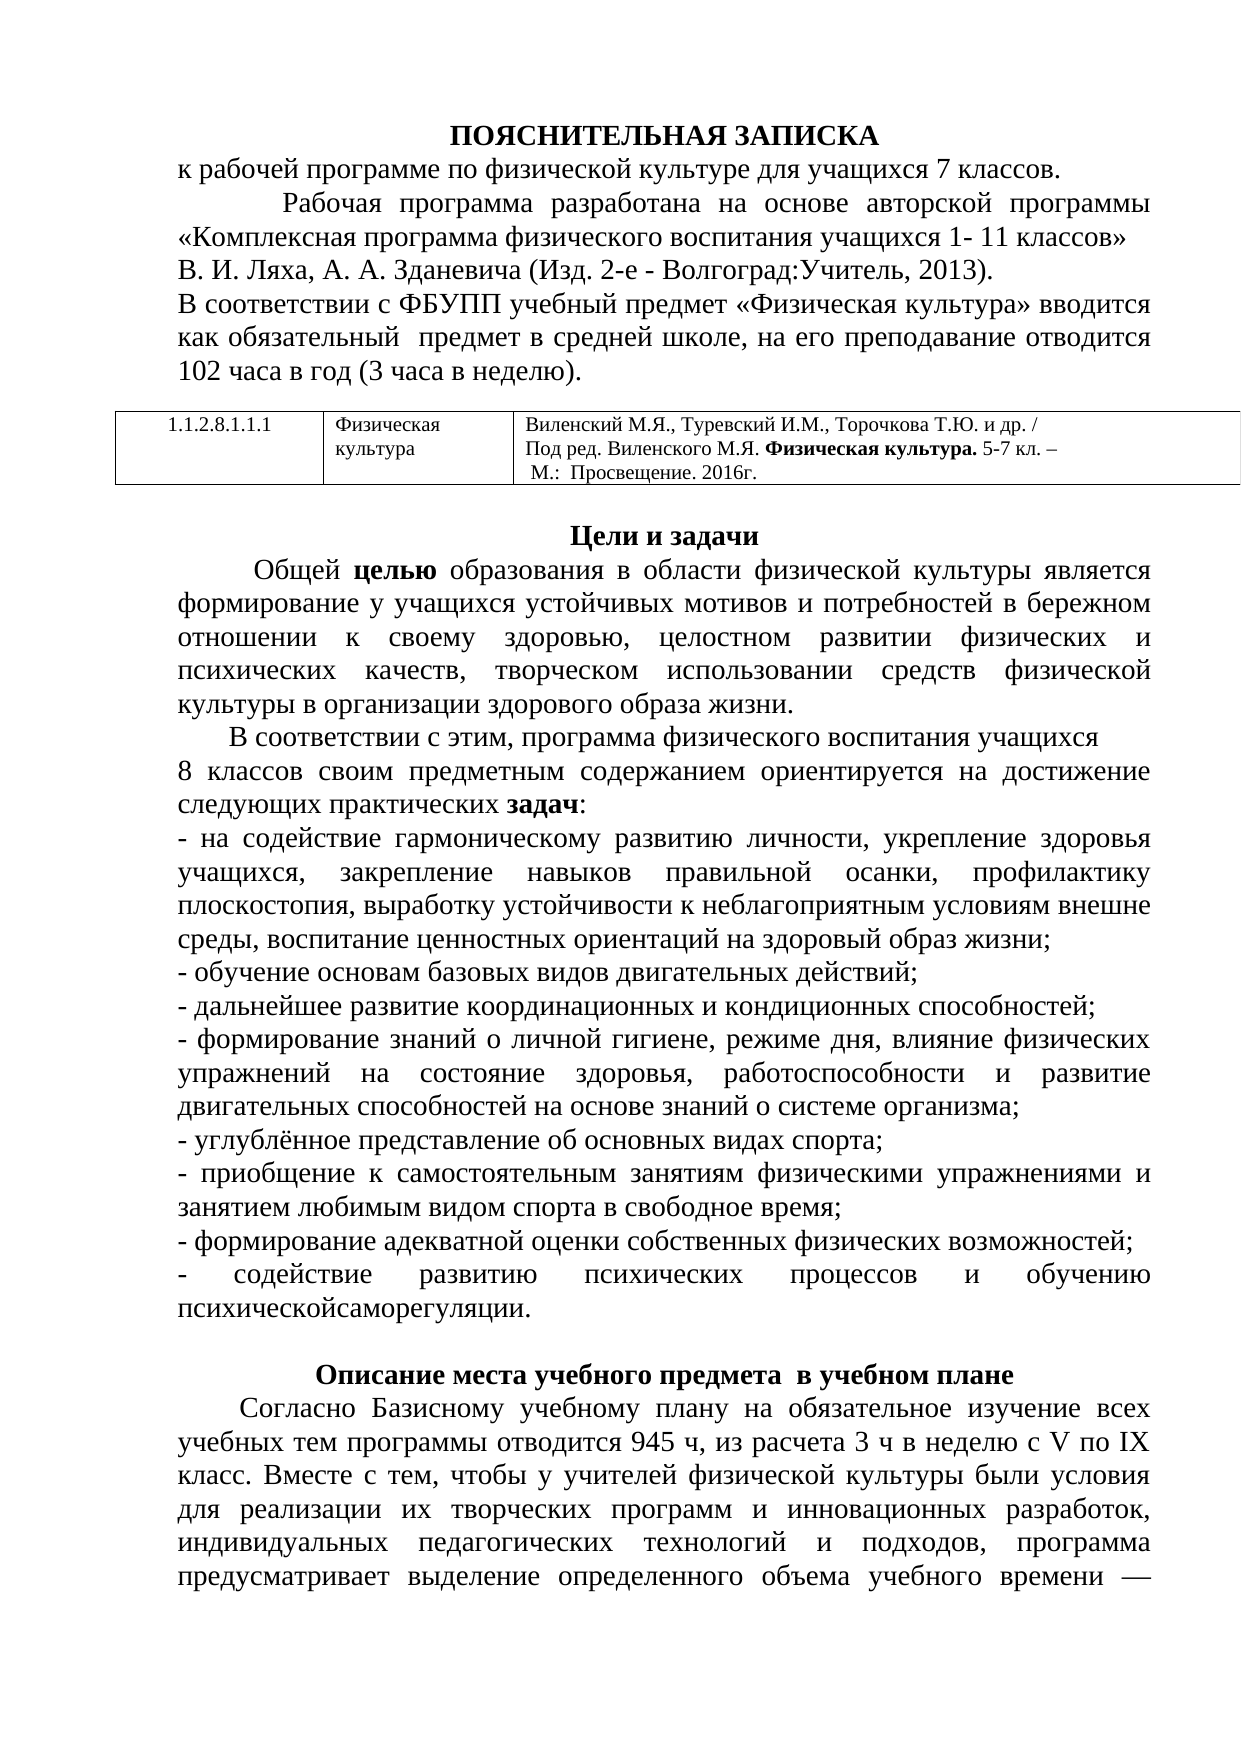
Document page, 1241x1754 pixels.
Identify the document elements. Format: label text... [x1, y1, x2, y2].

text В. И. Ляха, А. А. Зданевича (Изд. 2-е - Волгоград:Учитель, 2013). [177, 252, 1152, 286]
table_header Виленский М.Я., Туревский И.М., Торочкова Т.Ю. и др. / Под ред. Виленского М.Я. Физическая культура. 5-7 кл. – М.: Просвещение. 2016г. [514, 412, 1240, 484]
text ПОЯСНИТЕЛЬНАЯ ЗАПИСКА [177, 118, 1152, 152]
text В соответствии с ФБУПП учебный предмет «Физическая культура» вводится как обязательный предмет в средней школе, на его преподавание отводится 102 часа в год (3 часа в неделю). [177, 286, 1152, 386]
text - на содействие гармоническому развитию личности, укрепление здоровья учащихся, закрепление навыков правильной осанки, профилактику плоскостопия, выработку устойчивости к неблагоприятным условиям внешне среды, воспитание ценностных ориентаций на здоровый образ жизни; [177, 820, 1152, 954]
text Общей целью образования в области физической культуры является формирование у учащихся устойчивых мотивов и потребностей в бережном отношении к своему здоровью, целостном развитии физических и психических качеств, творческом использовании средств физической культуры в организации здорового образа жизни. [177, 552, 1152, 719]
text Рабочая программа разработана на основе авторской программы «Комплексная программа физического воспитания учащихся 1- 11 классов» [177, 185, 1152, 252]
text Описание места учебного предмета в учебном плане [177, 1357, 1152, 1390]
text - формирование адекватной оценки собственных физических возможностей; [177, 1223, 1152, 1256]
text - обучение основам базовых видов двигательных действий; [177, 954, 1152, 988]
text к рабочей программе по физической культуре для учащихся 7 классов. [177, 152, 1152, 185]
text - углублённое представление об основных видах спорта; [177, 1122, 1152, 1156]
table_header 1.1.2.8.1.1.1 [116, 412, 323, 484]
text Цели и задачи [177, 518, 1152, 552]
text - формирование знаний о личной гигиене, режиме дня, влияние физических упражнений на состояние здоровья, работоспособности и развитие двигательных способностей на основе знаний о системе организма; [177, 1021, 1152, 1122]
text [177, 1390, 1152, 1592]
text - дальнейшее развитие координационных и кондиционных способностей; [177, 988, 1152, 1021]
text - приобщение к самостоятельным занятиям физическими упражнениями и занятием любимым видом спорта в свободное время; [177, 1156, 1152, 1223]
table_header Физическая культура [324, 412, 513, 484]
text - содействие развитию психических процессов и обучению психическойсаморегуляции. [177, 1256, 1152, 1323]
text В соответствии с этим, программа физического воспитания учащихся [177, 719, 1152, 753]
text 8 классов своим предметным содержанием ориентируется на достижение следующих практических задач: [177, 753, 1152, 820]
